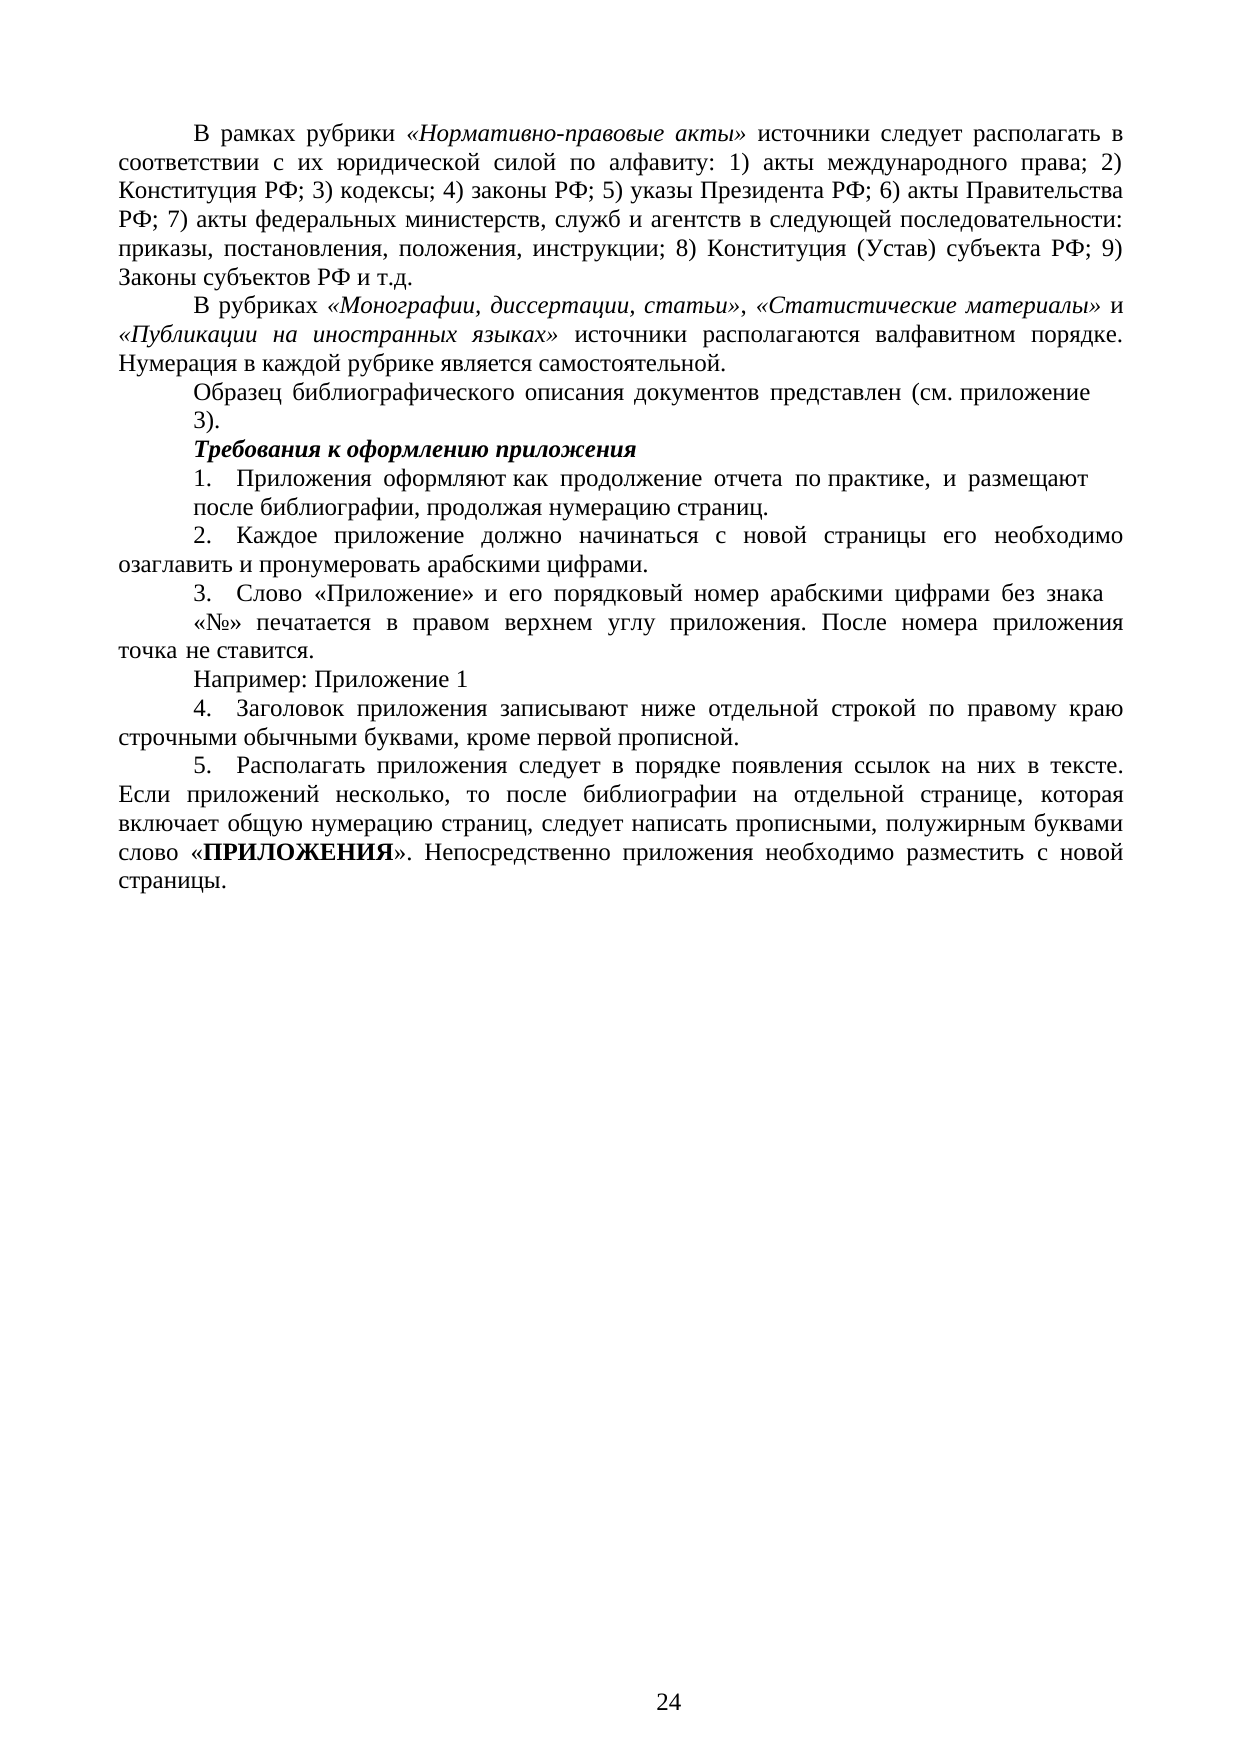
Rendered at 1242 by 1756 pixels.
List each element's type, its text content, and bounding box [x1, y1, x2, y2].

text В рубриках «Монографии, диссертации, статьи», «Статистические материалы» и «Публикации на иностранных языках» источники располагаются валфавитном порядке. Нумерация в каждой рубрике является самостоятельной. [118, 291, 1123, 377]
text Например: Приложение 1 [118, 664, 1123, 693]
list Каждое приложение должно начинаться с новой страницы его необходимо озаглавить и пронумеровать арабскими цифрами. [118, 521, 1123, 578]
list Слово «Приложение» и его порядковый номер арабскими цифрами без знака [118, 578, 1123, 607]
text 3). [118, 406, 1123, 434]
text после библиографии, продолжая нумерацию страниц. [118, 492, 1123, 521]
list Располагать приложения следует в порядке появления ссылок на них в тексте. Если приложений несколько, то после библиографии на отдельной странице, которая включает общую нумерацию страниц, следует написать прописными, полужирным буквами слово «ПРИЛОЖЕНИЯ». Непосредственно приложения необходимо разместить с новой страницы. [118, 751, 1123, 894]
text Образец библиографического описания документов представлен (см. приложение [118, 377, 1123, 406]
list Заголовок приложения записывают ниже отдельной строкой по правому краю строчными обычными буквами, кроме первой прописной. [118, 693, 1123, 751]
text В рамках рубрики «Нормативно-правовые акты» источники следует располагать в соответствии с их юридической силой по алфавиту: 1) акты международного права; 2) Конституция РФ; 3) кодексы; 4) законы РФ; 5) указы Президента РФ; 6) акты Правительства РФ; 7) акты федеральных министерств, служб и агентств в следующей последовательности: приказы, постановления, положения, инструкции; 8) Конституция (Устав) субъекта РФ; 9) Законы субъектов РФ и т.д. [118, 118, 1123, 291]
list Приложения оформляют как продолжение отчета по практике, и размещают [118, 463, 1123, 492]
text Требования к оформлению приложения [118, 434, 1123, 463]
text «№» печатается в правом верхнем углу приложения. После номера приложения точка не ставится. [118, 607, 1123, 664]
